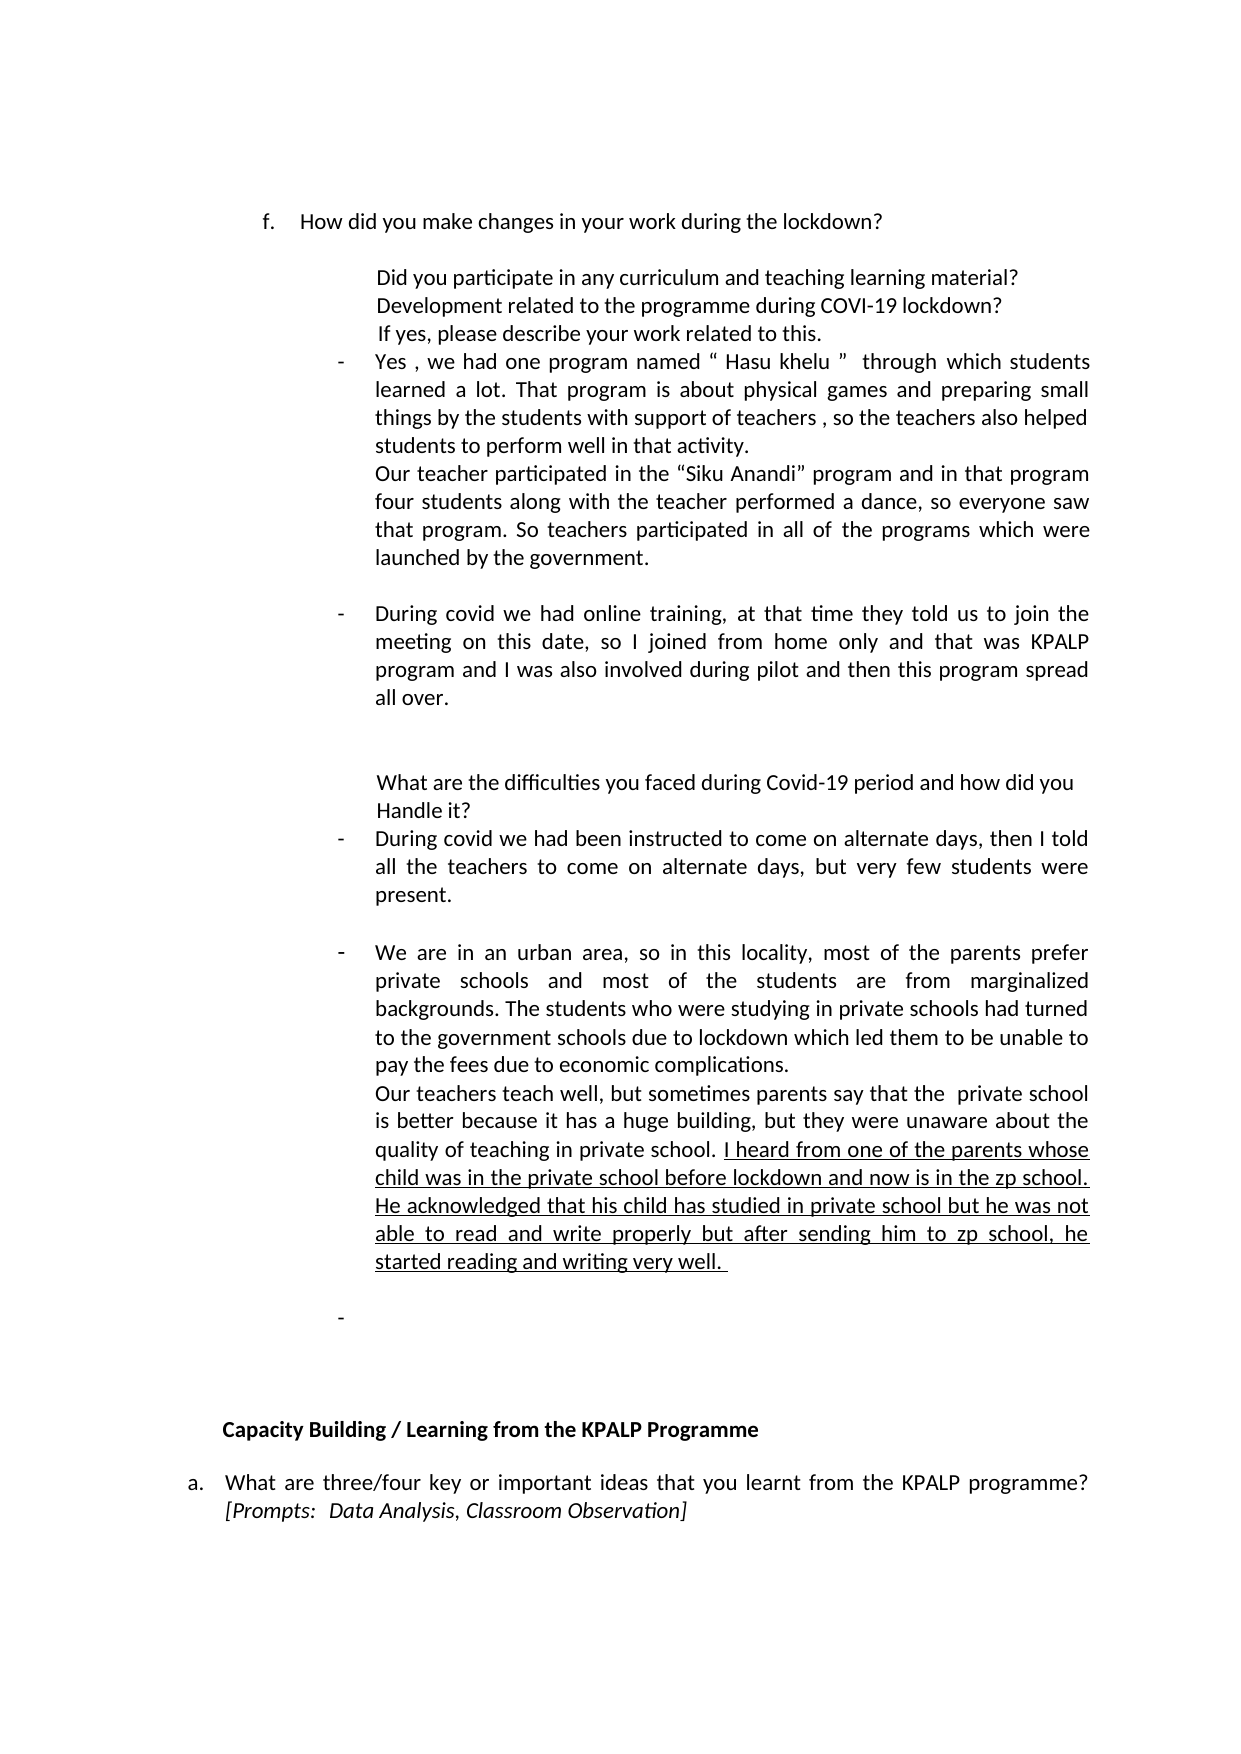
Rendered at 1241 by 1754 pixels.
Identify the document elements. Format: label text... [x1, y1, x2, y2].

list During covid we had been instructed to come on alternate days, then I told all the teachers to come on alternate days, but very few students were present. [337, 824, 1090, 908]
text Our teachers teach well, but sometimes parents say that the private school is better because it has a huge building, but they were unaware about the quality of teaching in private school. I heard from one of the parents whose child was in the private school before lockdown and now is in the zp school. He acknowledged that his child has studied in private school but he was not able to read and write properly but after sending him to zp school, he started reading and writing very well. [375, 1079, 1090, 1187]
list How did you make changes in your work during the lockdown? [262, 207, 1090, 235]
text Capacity Building / Learning from the KPALP Programme [150, 1415, 1090, 1443]
text If yes, please describe your work related to this. [150, 319, 1090, 347]
text Handle it? [150, 796, 1090, 824]
text Our teacher participated in the “Siku Anandi” program and in that program four students along with the teacher performed a dance, so everyone saw that program. So teachers participated in all of the programs which were launched by the government. [375, 459, 1090, 571]
text Development related to the programme during COVI-19 lockdown? [150, 291, 1090, 319]
text What are the difficulties you faced during Covid-19 period and how did you [150, 768, 1090, 796]
text Did you participate in any curriculum and teaching learning material? [150, 263, 1090, 291]
list What are three/four key or important ideas that you learnt from the KPALP programme? [Prompts: Data Analysis, Classroom Observation] [187, 1468, 1090, 1524]
list We are in an urban area, so in this locality, most of the parents prefer private schools and most of the students are from marginalized backgrounds. The students who were studying in private schools had turned to the government schools due to lockdown which led them to be unable to pay the fees due to economic complications. [337, 936, 1090, 1079]
list During covid we had online training, at that time they told us to join the meeting on this date, so I joined from home only and that was KPALP program and I was also involved during pilot and then this program spread all over. [337, 599, 1090, 711]
list Yes , we had one program named “ Hasu khelu ” through which students learned a lot. That program is about physical games and preparing small things by the students with support of teachers , so the teachers also helped students to perform well in that activity. [337, 347, 1090, 459]
